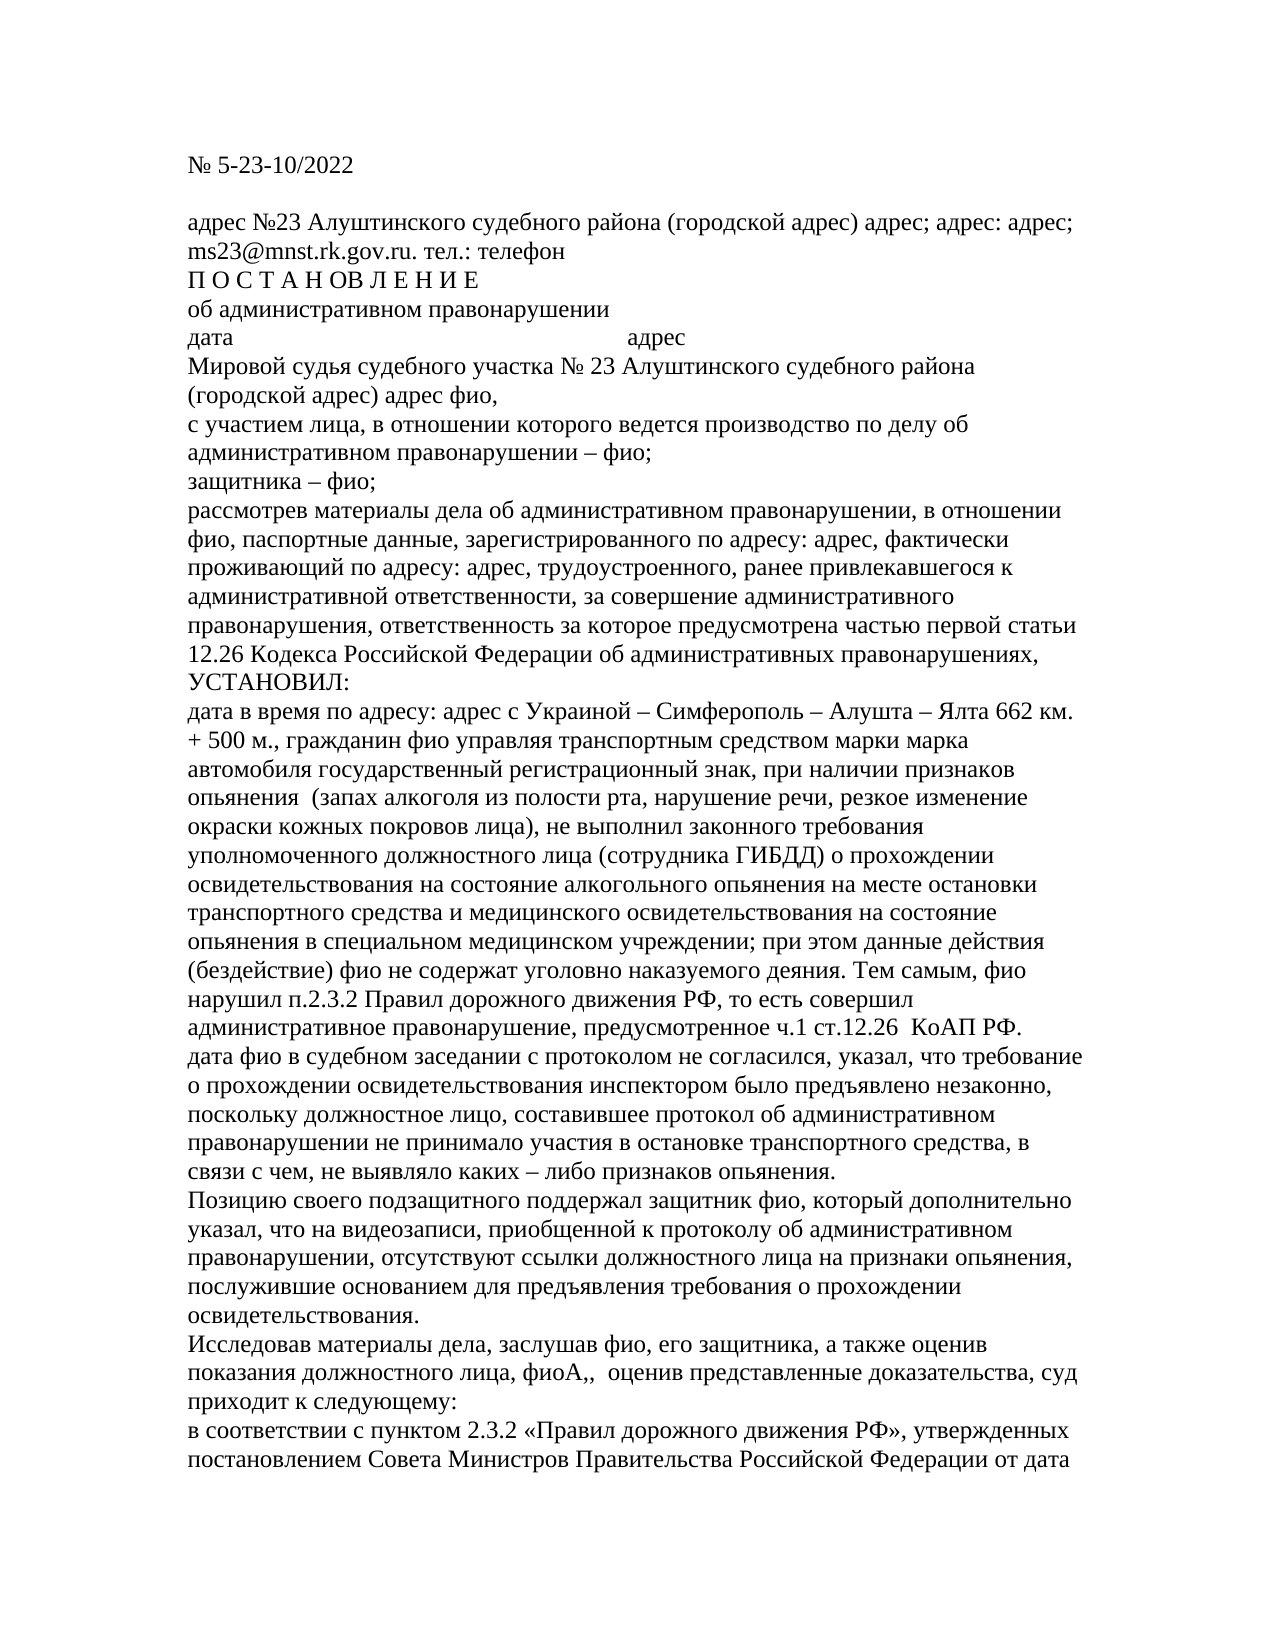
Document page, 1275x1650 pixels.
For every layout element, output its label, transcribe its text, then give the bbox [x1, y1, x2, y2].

text П О С Т А Н ОВ Л Е Н И Е [187, 265, 1087, 294]
text Исследовав материалы дела, заслушав фио, его защитника, а также оценив показания должностного лица, фиоА,, оценив представленные доказательства, суд приходит к следующему: [187, 1329, 1087, 1415]
text рассмотрев материалы дела об административном правонарушении, в отношении фио, паспортные данные, зарегистрированного по адресу: адрес, фактически проживающий по адресу: адрес, трудоустроенного, ранее привлекавшегося к административной ответственности, за совершение административного правонарушения, ответственность за которое предусмотрена частью первой статьи 12.26 Кодекса Российской Федерации об административных правонарушениях, [187, 495, 1087, 667]
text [187, 1415, 1087, 1472]
text защитника – фио; [187, 466, 1087, 495]
text Мировой судья судебного участка № 23 Алуштинского судебного района (городской адрес) адрес фио, [187, 351, 1087, 409]
text с участием лица, в отношении которого ведется производство по делу об административном правонарушении – фио; [187, 409, 1087, 466]
text об административном правонарушении [187, 294, 1087, 322]
text № 5-23-10/2022 [187, 150, 1087, 179]
text дата в время по адресу: адрес с Украиной – Симферополь – Алушта – Ялта 662 км. + 500 м., гражданин фио управляя транспортным средством марки марка автомобиля государственный регистрационный знак, при наличии признаков опьянения (запах алкоголя из полости рта, нарушение речи, резкое изменение окраски кожных покровов лица), не выполнил законного требования уполномоченного должностного лица (сотрудника ГИБДД) о прохождении освидетельствования на состояние алкогольного опьянения на месте остановки транспортного средства и медицинского освидетельствования на состояние опьянения в специальном медицинском учреждении; при этом данные действия (бездействие) фио не содержат уголовно наказуемого деяния. Тем самым, фио нарушил п.2.3.2 Правил дорожного движения РФ, то есть совершил административное правонарушение, предусмотренное ч.1 ст.12.26 КоАП РФ. [187, 696, 1087, 1041]
text УСТАНОВИЛ: [187, 667, 1087, 696]
text Позицию своего подзащитного поддержал защитник фио, который дополнительно указал, что на видеозаписи, приобщенной к протоколу об административном правонарушении, отсутствуют ссылки должностного лица на признаки опьянения, послужившие основанием для предъявления требования о прохождении освидетельствования. [187, 1185, 1087, 1329]
text дата адрес [187, 322, 1087, 351]
text адрес №23 Алуштинского судебного района (городской адрес) адрес; адрес: адрес; ms23@mnst.rk.gov.ru. тел.: телефон [187, 207, 1087, 265]
text дата фио в судебном заседании с протоколом не согласился, указал, что требование о прохождении освидетельствования инспектором было предъявлено незаконно, поскольку должностное лицо, составившее протокол об административном правонарушении не принимало участия в остановке транспортного средства, в связи с чем, не выявляло каких – либо признаков опьянения. [187, 1041, 1087, 1185]
